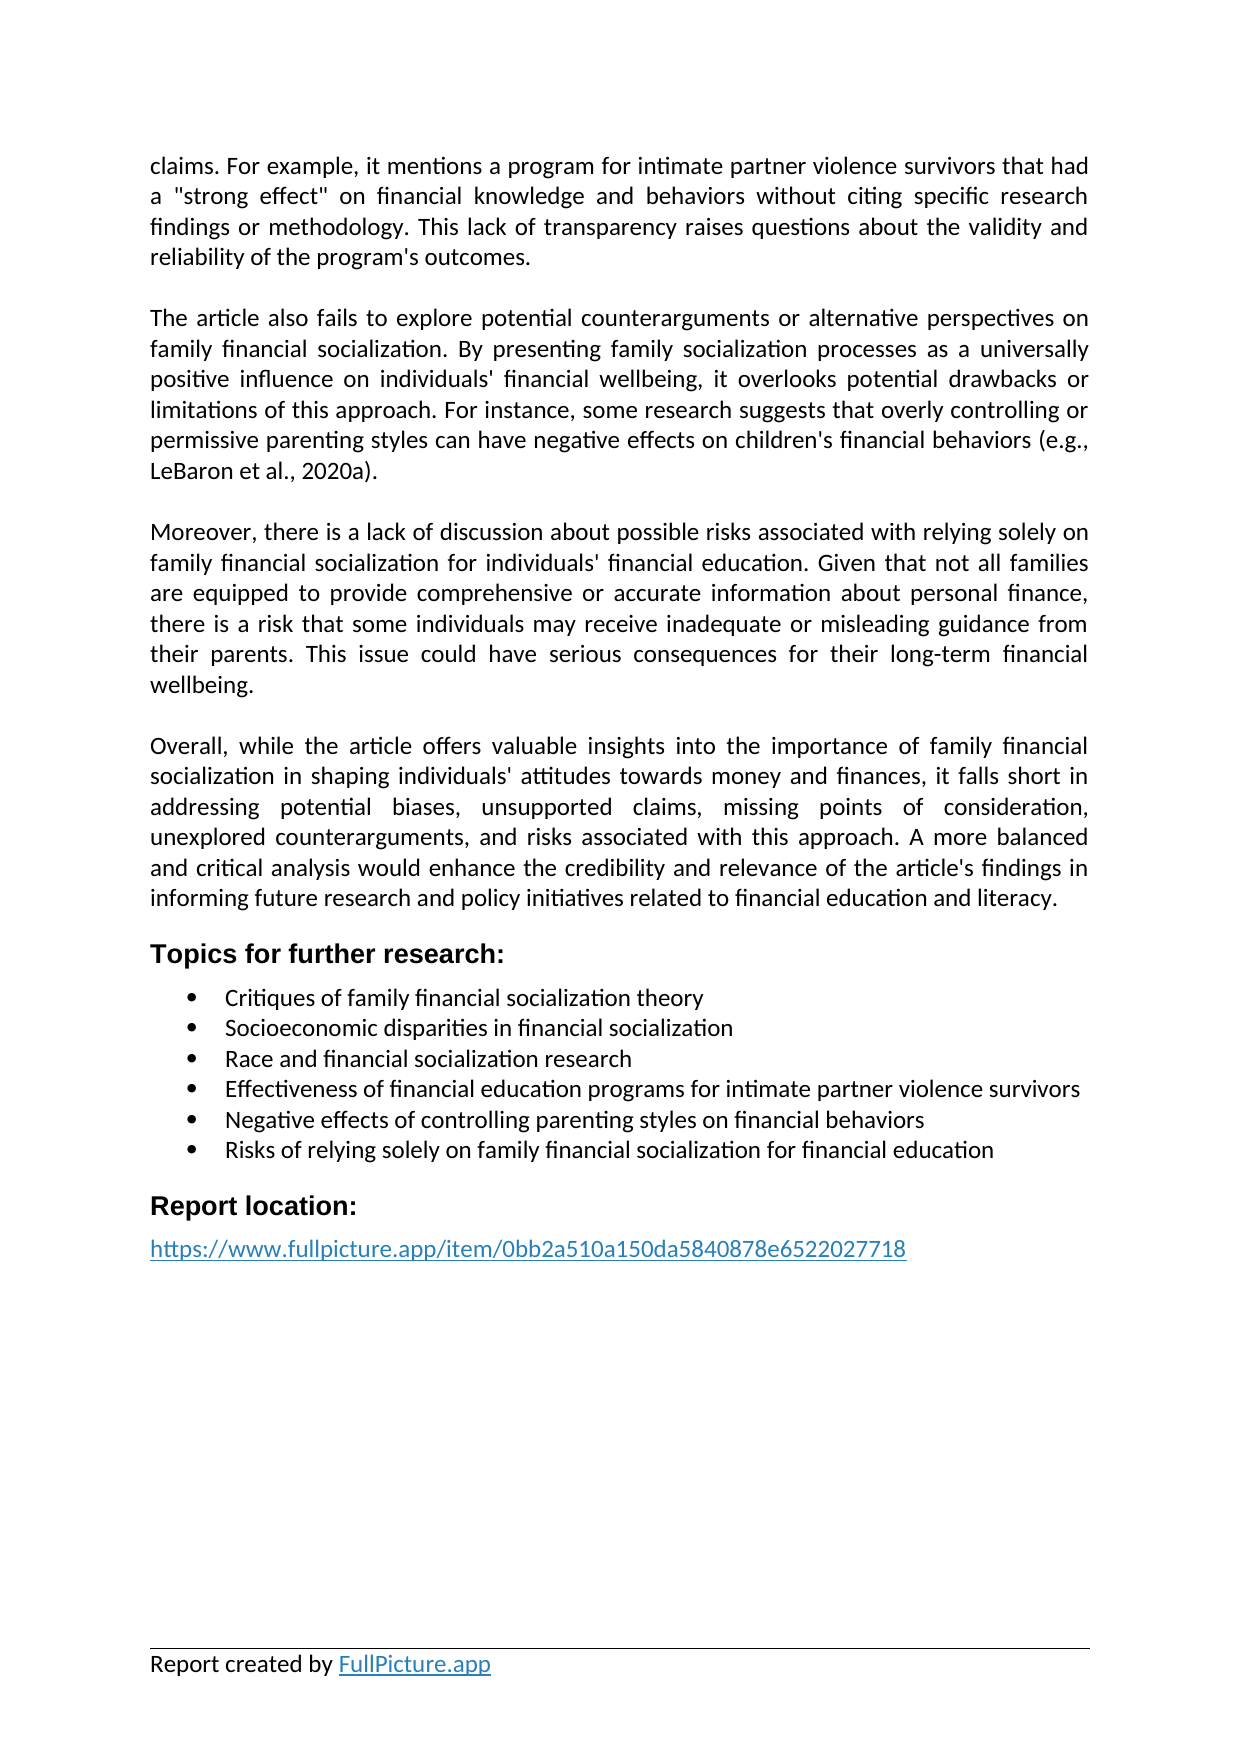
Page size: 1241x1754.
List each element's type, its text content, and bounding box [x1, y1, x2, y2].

text The article also fails to explore potential counterarguments or alternative perspectives on family financial socialization. By presenting family socialization processes as a universally positive influence on individuals' financial wellbeing, it overlooks potential drawbacks or limitations of this approach. For instance, some research suggests that overly controlling or permissive parenting styles can have negative effects on children's financial behaviors (e.g., LeBaron et al., 2020a). [150, 303, 1090, 486]
list Risks of relying solely on family financial socialization for financial education [187, 1134, 1090, 1165]
subtitle Report location: [150, 1190, 1090, 1221]
subtitle Topics for further research: [150, 938, 1090, 969]
list Effectiveness of financial education programs for intimate partner violence survivors [187, 1073, 1090, 1104]
list Race and financial socialization research [187, 1043, 1090, 1073]
text Overall, while the article offers valuable insights into the importance of family financial socialization in shaping individuals' attitudes towards money and finances, it falls short in addressing potential biases, unsupported claims, missing points of consideration, unexplored counterarguments, and risks associated with this approach. A more balanced and critical analysis would enhance the credibility and relevance of the article's findings in informing future research and policy initiatives related to financial education and literacy. [150, 730, 1090, 913]
list Socioeconomic disparities in financial socialization [187, 1012, 1090, 1043]
list Critiques of family financial socialization theory [187, 982, 1090, 1012]
list Negative effects of controlling parenting styles on financial behaviors [187, 1104, 1090, 1134]
text Moreover, there is a lack of discussion about possible risks associated with relying solely on family financial socialization for individuals' financial education. Given that not all families are equipped to provide comprehensive or accurate information about personal finance, there is a risk that some individuals may receive inadequate or misleading guidance from their parents. This issue could have serious consequences for their long-term financial wellbeing. [150, 516, 1090, 699]
text https://www.fullpicture.app/item/0bb2a510a150da5840878e6522027718 [150, 1234, 1090, 1264]
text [150, 150, 1090, 272]
